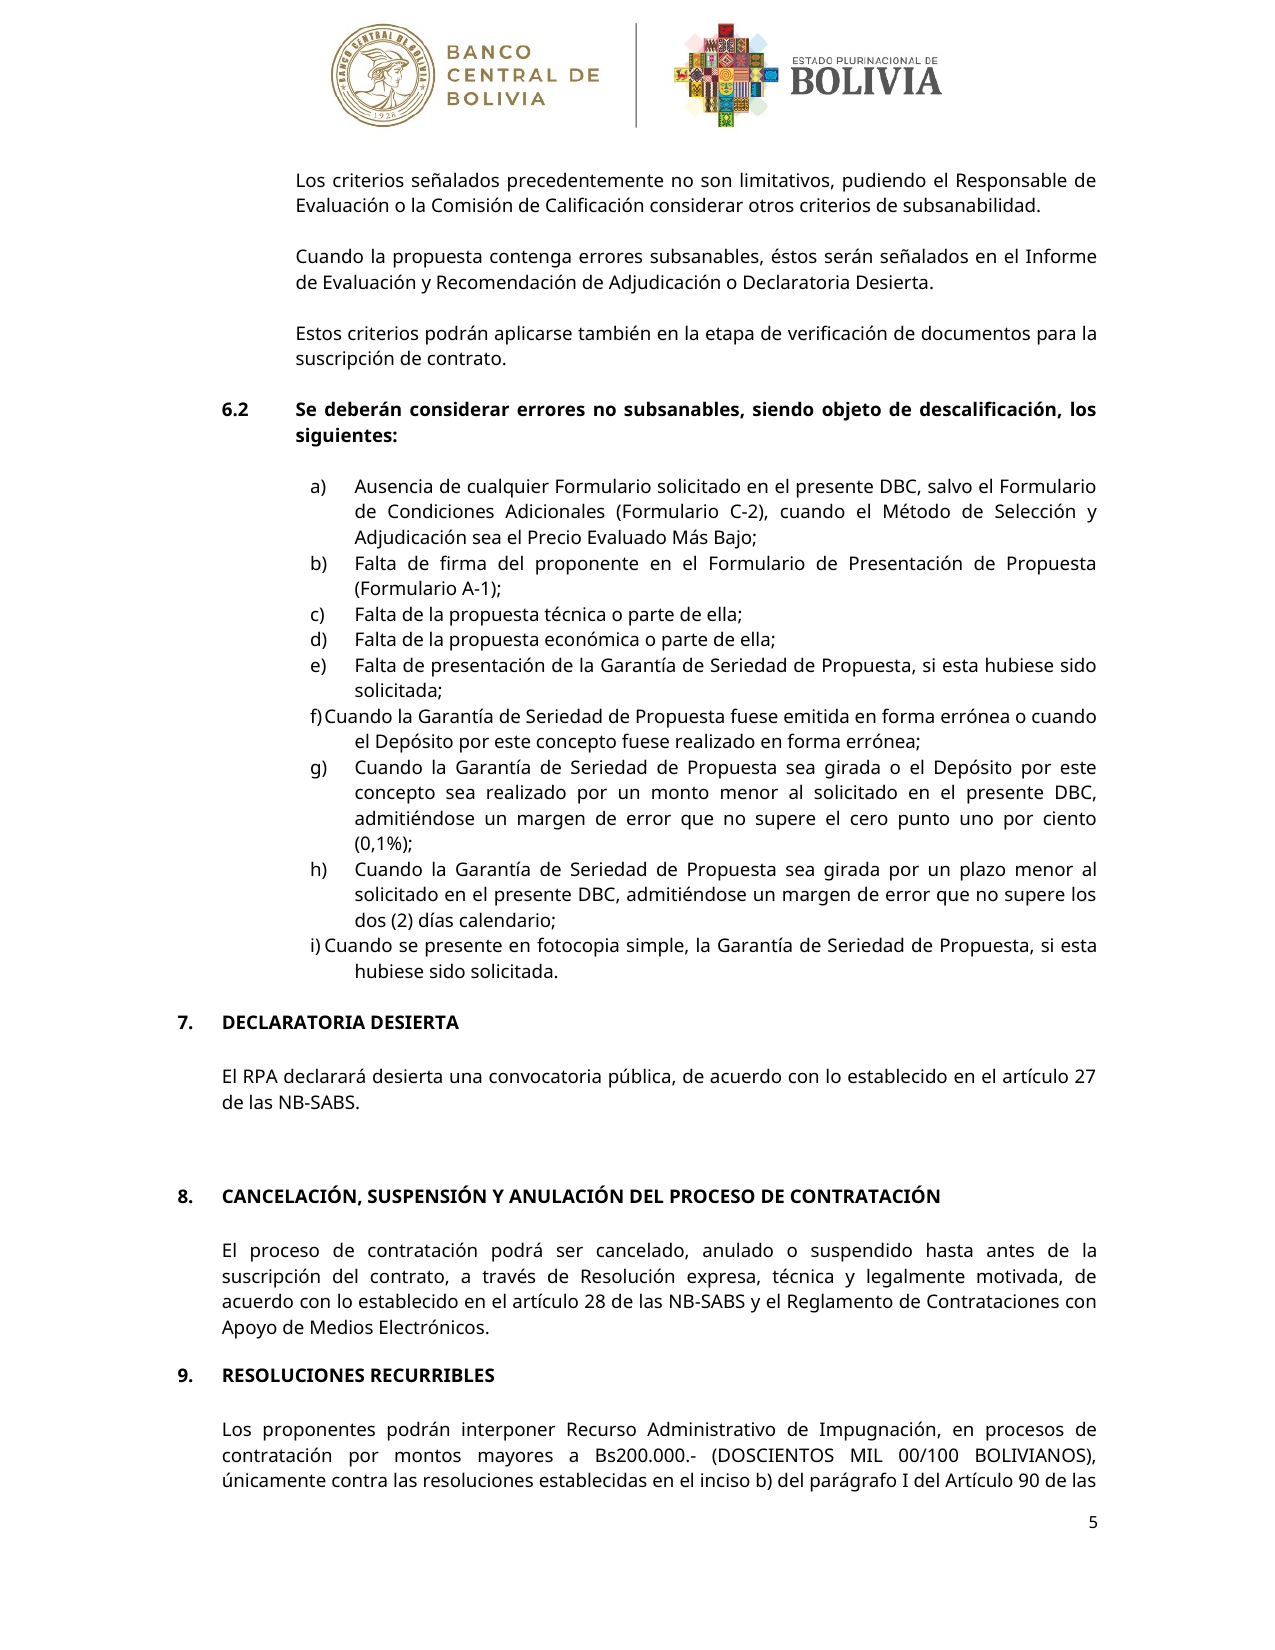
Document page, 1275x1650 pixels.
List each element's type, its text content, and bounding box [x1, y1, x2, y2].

text El RPA declarará desierta una convocatoria pública, de acuerdo con lo establecido en el artículo 27 de las NB-SABS. [222, 1064, 1098, 1115]
title RESOLUCIONES RECURRIBLES [177, 1362, 1098, 1388]
title DECLARATORIA DESIERTA [177, 1009, 1098, 1035]
list Estos criterios podrán aplicarse también en la etapa de verificación de documentos para la suscripción de contrato. [295, 320, 1098, 371]
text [222, 1417, 1098, 1493]
list Cuando la Garantía de Seriedad de Propuesta sea girada por un plazo menor al solicitado en el presente DBC, admitiéndose un margen de error que no supere los dos (2) días calendario; [310, 856, 1098, 933]
list Cuando se presente en fotocopia simple, la Garantía de Seriedad de Propuesta, si esta hubiese sido solicitada. [310, 933, 1098, 984]
list Falta de la propuesta técnica o parte de ella; [310, 601, 1098, 626]
text El proceso de contratación podrá ser cancelado, anulado o suspendido hasta antes de la suscripción del contrato, a través de Resolución expresa, técnica y legalmente motivada, de acuerdo con lo establecido en el artículo 28 de las NB-SABS y el Reglamento de Contrataciones con Apoyo de Medios Electrónicos. [222, 1237, 1098, 1339]
list Se deberán considerar errores no subsanables, siendo objeto de descalificación, los siguientes: [222, 397, 1098, 448]
list Cuando la Garantía de Seriedad de Propuesta sea girada o el Depósito por este concepto sea realizado por un monto menor al solicitado en el presente DBC, admitiéndose un margen de error que no supere el cero punto uno por ciento (0,1%); [310, 754, 1098, 856]
list Falta de la propuesta económica o parte de ella; [310, 626, 1098, 652]
picture [0, 5, 1272, 166]
list Los criterios señalados precedentemente no son limitativos, pudiendo el Responsable de Evaluación o la Comisión de Calificación considerar otros criterios de subsanabilidad. [295, 148, 1098, 218]
list Ausencia de cualquier Formulario solicitado en el presente DBC, salvo el Formulario de Condiciones Adicionales (Formulario C-2), cuando el Método de Selección y Adjudicación sea el Precio Evaluado Más Bajo; [310, 473, 1098, 550]
list Falta de firma del proponente en el Formulario de Presentación de Propuesta (Formulario A-1); [310, 550, 1098, 601]
list Cuando la propuesta contenga errores subsanables, éstos serán señalados en el Informe de Evaluación y Recomendación de Adjudicación o Declaratoria Desierta. [295, 244, 1098, 295]
title CANCELACIÓN, SUSPENSIÓN Y ANULACIÓN DEL PROCESO DE CONTRATACIÓN [177, 1183, 1098, 1208]
list Falta de presentación de la Garantía de Seriedad de Propuesta, si esta hubiese sido solicitada; [310, 652, 1098, 703]
list Cuando la Garantía de Seriedad de Propuesta fuese emitida en forma errónea o cuando el Depósito por este concepto fuese realizado en forma errónea; [310, 703, 1098, 754]
